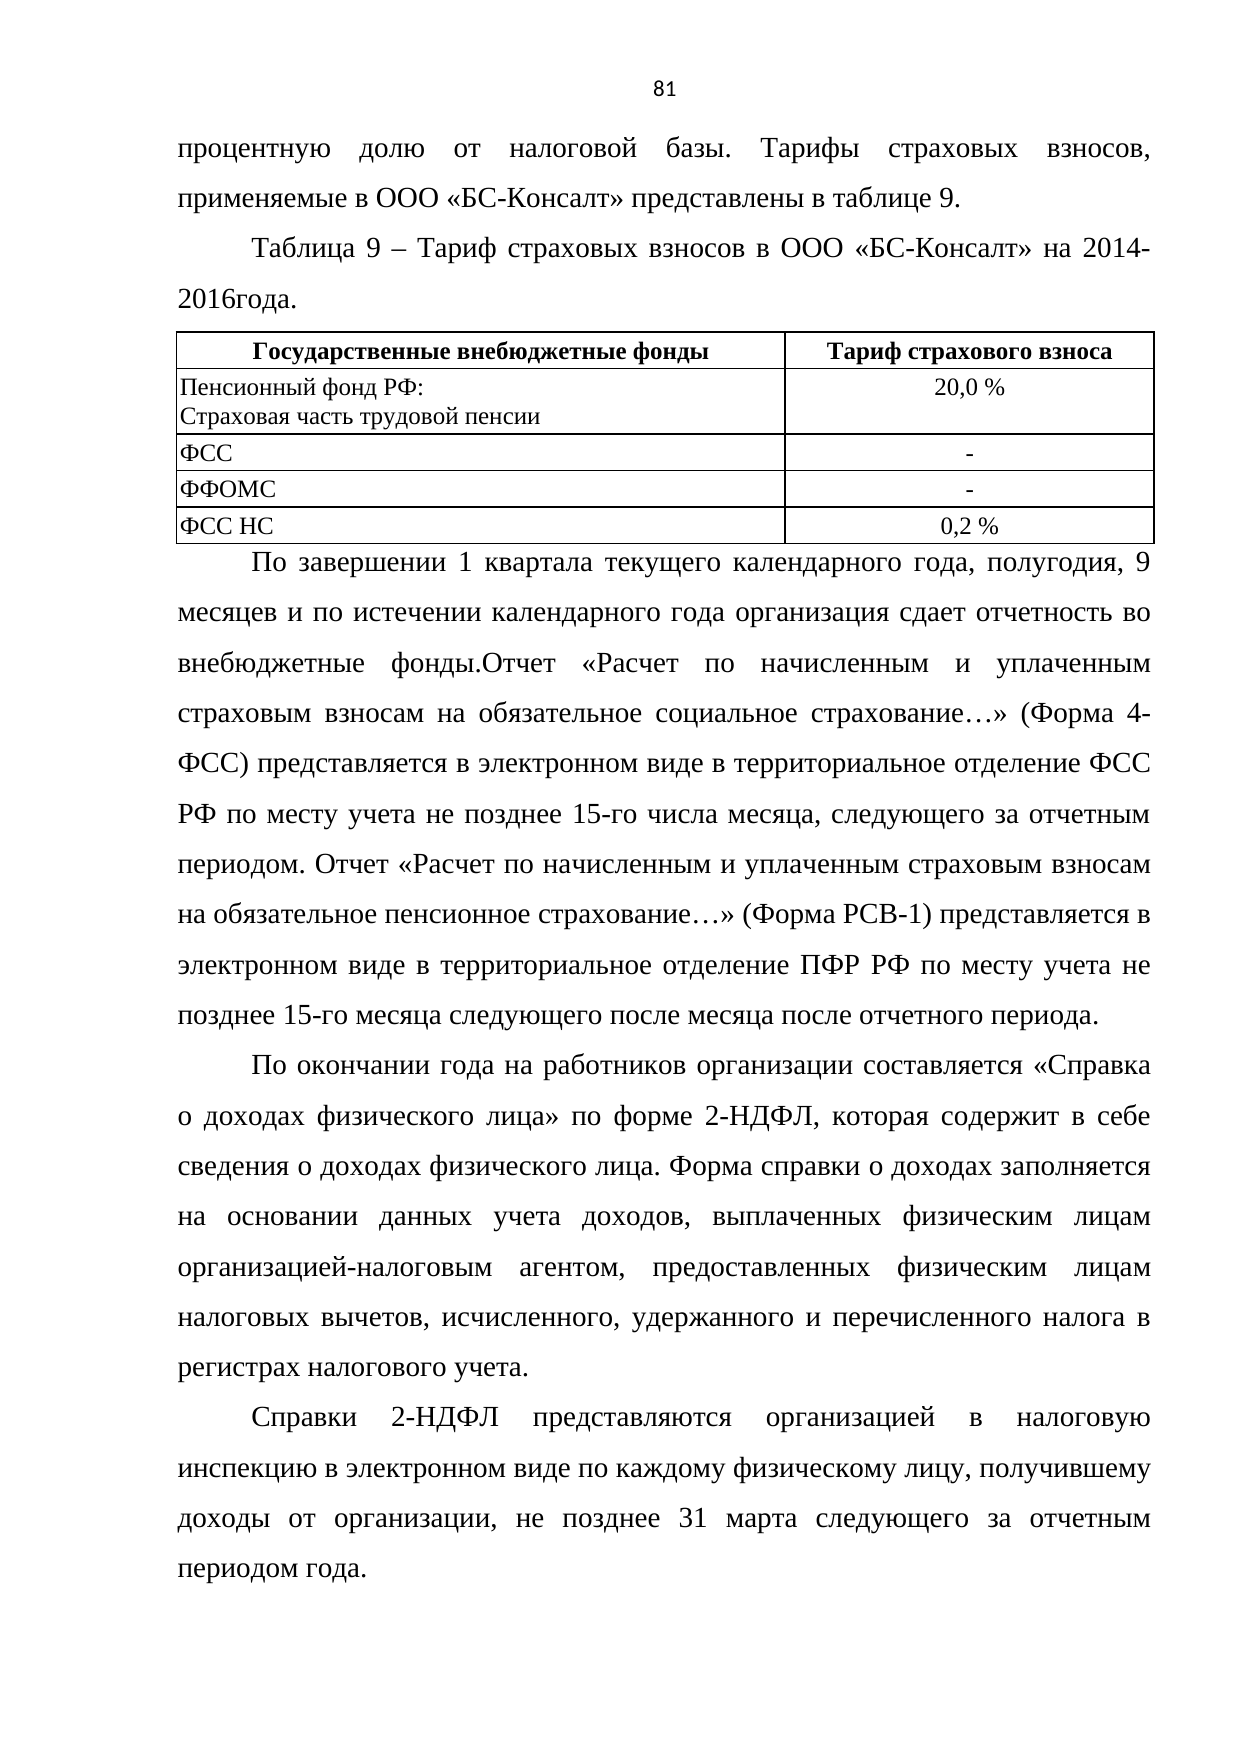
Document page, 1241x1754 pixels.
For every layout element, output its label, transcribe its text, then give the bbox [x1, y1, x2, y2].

table_cell ФФОМС [177, 471, 784, 506]
text Справки 2-НДФЛ представляются организацией в налоговую инспекцию в электронном виде по каждому физическому лицу, получившему доходы от организации, не позднее 31 марта следующего за отчетным периодом года. [177, 1399, 1152, 1584]
table_header Государственные внебюджетные фонды [177, 333, 784, 368]
table_cell ФСС [177, 435, 784, 469]
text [177, 130, 1152, 214]
table_cell Пенсионный фонд РФ: Страховая часть трудовой пенсии [177, 369, 784, 433]
text Таблица 9 – Тариф страховых взносов в ООО «БС-Консалт» на 2014-2016года. [177, 231, 1152, 314]
text По окончании года на работников организации составляется «Справка о доходах физического лица» по форме 2-НДФЛ, которая содержит в себе сведения о доходах физического лица. Форма справки о доходах заполняется на основании данных учета доходов, выплаченных физическим лицам организацией-налоговым агентом, предоставленных физическим лицам налоговых вычетов, исчисленного, удержанного и перечисленного налога в регистрах налогового учета. [177, 1047, 1152, 1383]
table_cell - [786, 435, 1153, 469]
table_cell ФСС НС [177, 508, 784, 543]
table_cell 20,0 % [786, 369, 1153, 433]
table_cell - [786, 471, 1153, 506]
table_cell 0,2 % [786, 508, 1153, 543]
table_header Тариф страхового взноса [786, 333, 1153, 368]
text По завершении 1 квартала текущего календарного года, полугодия, 9 месяцев и по истечении календарного года организация сдает отчетность во внебюджетные фонды.Отчет «Расчет по начисленным и уплаченным страховым взносам на обязательное социальное страхование…» (Форма 4-ФСС) представляется в электронном виде в территориальное отделение ФСС РФ по месту учета не позднее 15-го числа месяца, следующего за отчетным периодом. Отчет «Расчет по начисленным и уплаченным страховым взносам на обязательное пенсионное страхование…» (Форма РСВ-1) представляется в электронном виде в территориальное отделение ПФР РФ по месту учета не позднее 15-го месяца следующего после месяца после отчетного периода. [177, 544, 1152, 1031]
